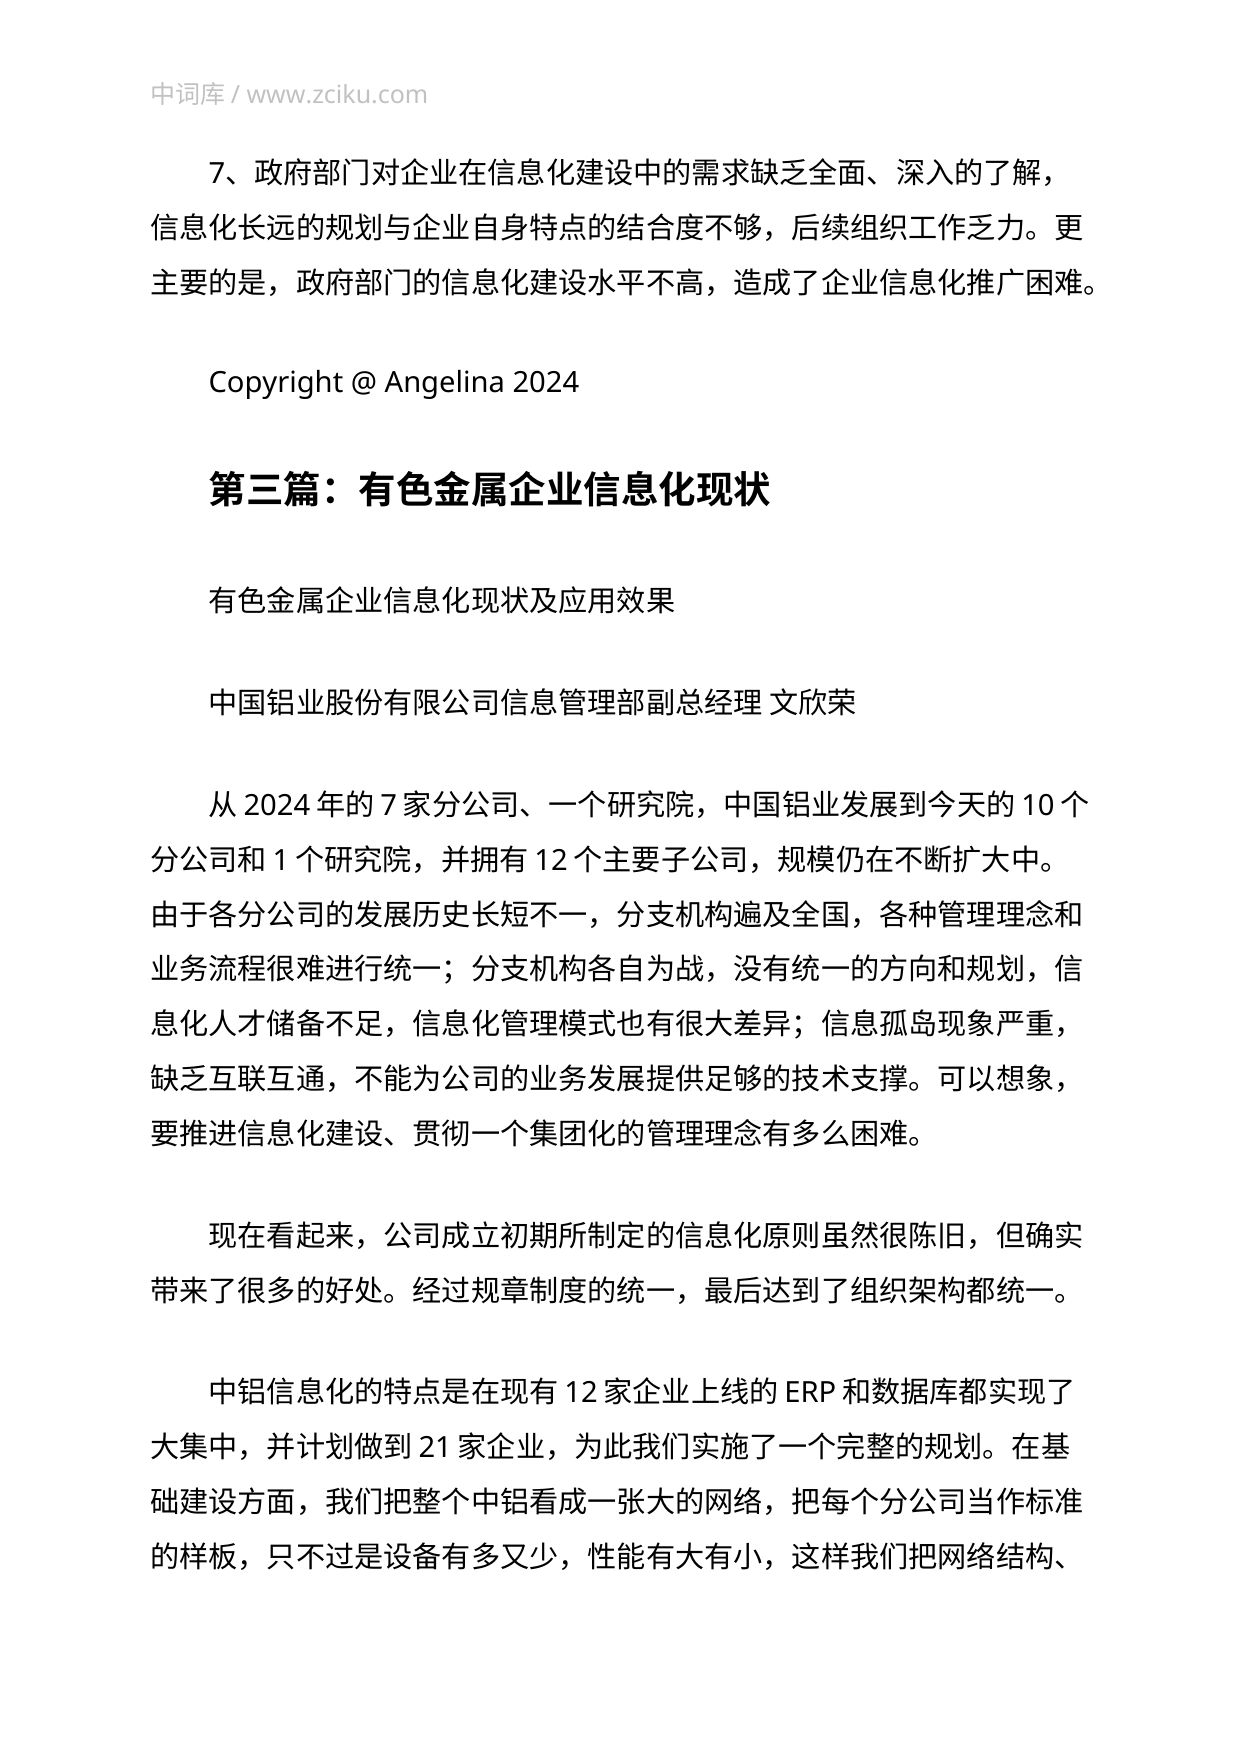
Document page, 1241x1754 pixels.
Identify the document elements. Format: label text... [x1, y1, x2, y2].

text 现在看起来，公司成立初期所制定的信息化原则虽然很陈旧，但确实带来了很多的好处。经过规章制度的统一，最后达到了组织架构都统一。 [150, 1212, 1090, 1309]
text Copyright @ Angelina 2024 [150, 362, 1090, 401]
text 第三篇：有色金属企业信息化现状 [150, 460, 1090, 514]
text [150, 1369, 1090, 1576]
text 中国铝业股份有限公司信息管理部副总经理 文欣荣 [150, 679, 1090, 722]
text 有色金属企业信息化现状及应用效果 [150, 577, 1090, 620]
text 7、政府部门对企业在信息化建设中的需求缺乏全面、深入的了解，信息化长远的规划与企业自身特点的结合度不够，后续组织工作乏力。更主要的是，政府部门的信息化建设水平不高，造成了企业信息化推广困难。 [150, 150, 1090, 302]
text 从2024年的7家分公司、一个研究院，中国铝业发展到今天的10个分公司和1个研究院，并拥有12个主要子公司，规模仍在不断扩大中。由于各分公司的发展历史长短不一，分支机构遍及全国，各种管理理念和业务流程很难进行统一；分支机构各自为战，没有统一的方向和规划，信息化人才储备不足，信息化管理模式也有很大差异；信息孤岛现象严重，缺乏互联互通，不能为公司的业务发展提供足够的技术支撑。可以想象，要推进信息化建设、贯彻一个集团化的管理理念有多么困难。 [150, 781, 1090, 1153]
